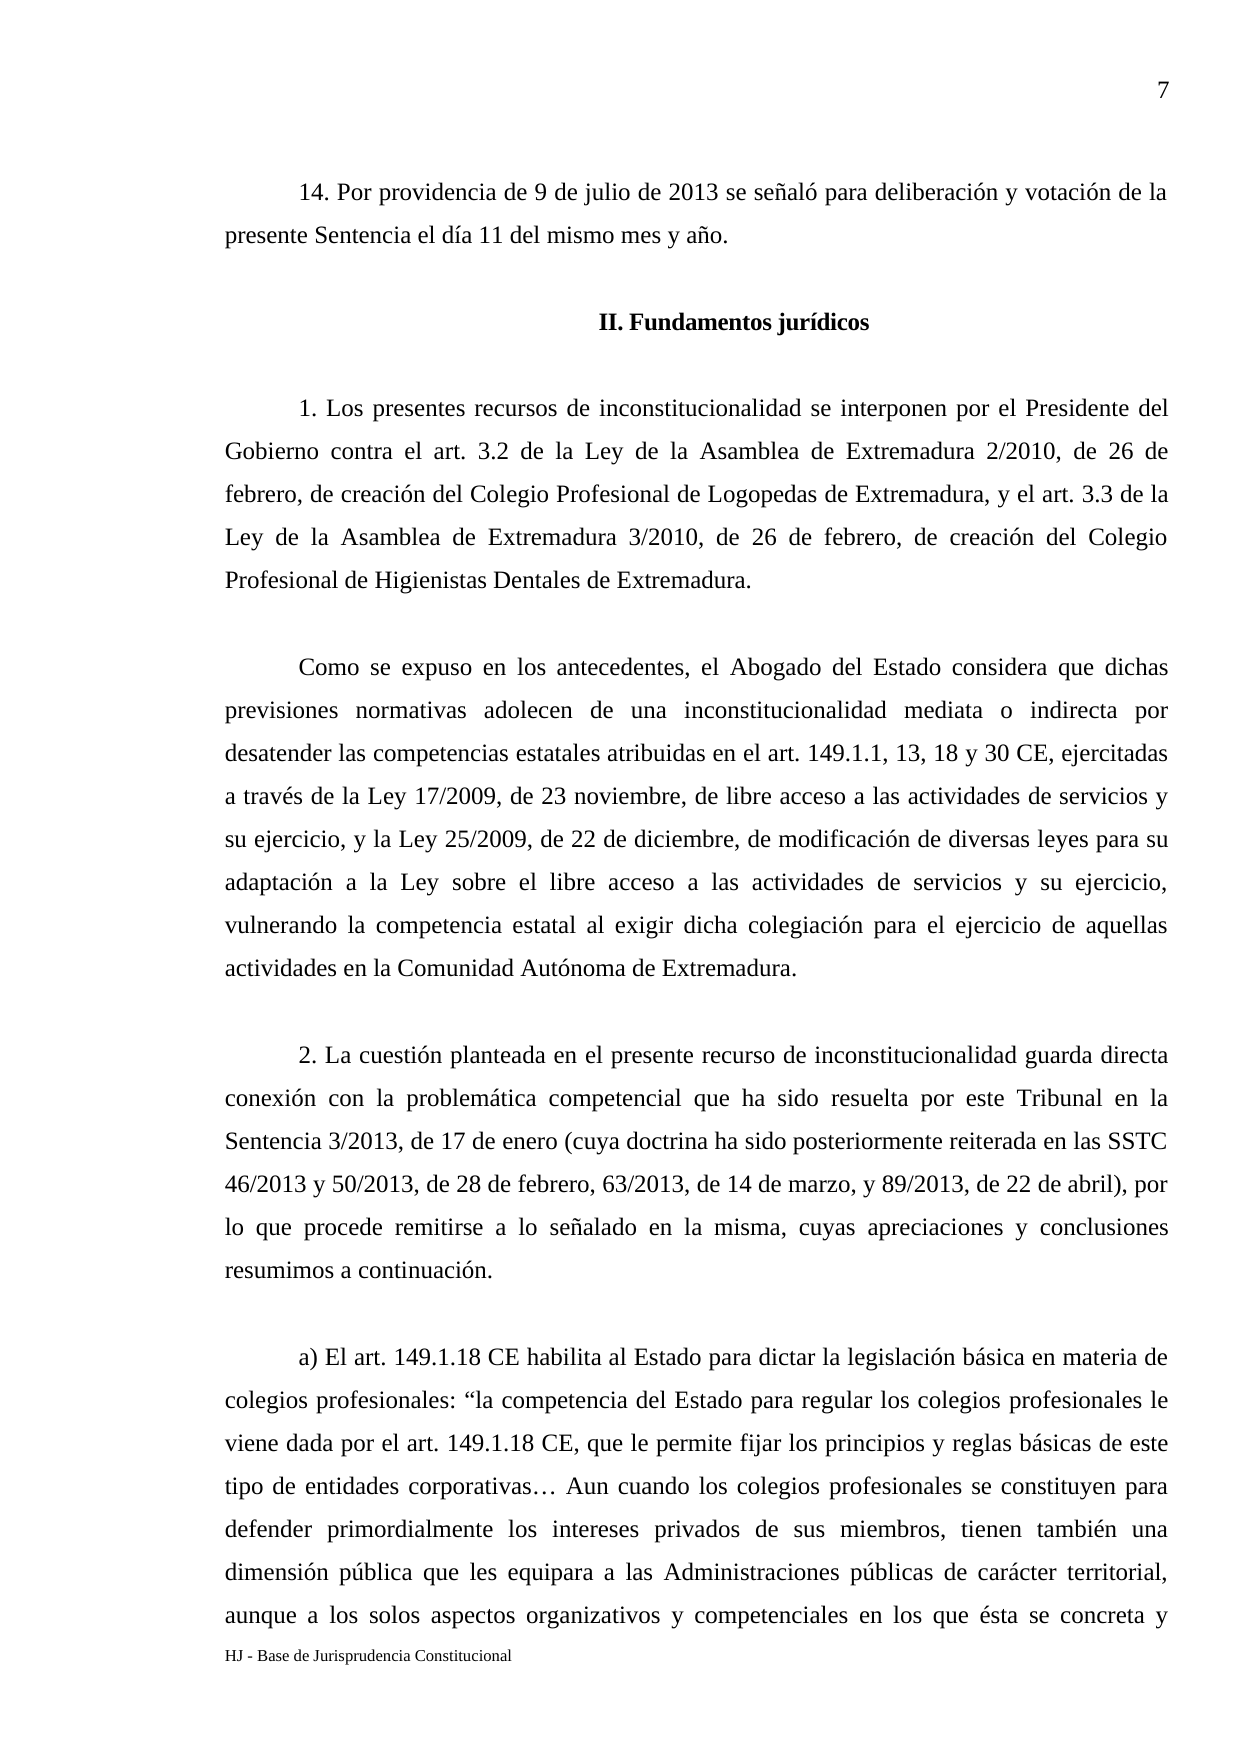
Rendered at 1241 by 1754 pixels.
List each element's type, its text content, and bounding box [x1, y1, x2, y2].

text 2. La cuestión planteada en el presente recurso de inconstitucionalidad guarda directa conexión con la problemática competencial que ha sido resuelta por este Tribunal en la Sentencia 3/2013, de 17 de enero (cuya doctrina ha sido posteriormente reiterada en las SSTC 46/2013 y 50/2013, de 28 de febrero, 63/2013, de 14 de marzo, y 89/2013, de 22 de abril), por lo que procede remitirse a lo señalado en la misma, cuyas apreciaciones y conclusiones resumimos a continuación. [224, 1040, 1169, 1284]
text Como se expuso en los antecedentes, el Abogado del Estado considera que dichas previsiones normativas adolecen de una inconstitucionalidad mediata o indirecta por desatender las competencias estatales atribuidas en el art. 149.1.1, 13, 18 y 30 CE, ejercitadas a través de la Ley 17/2009, de 23 noviembre, de libre acceso a las actividades de servicios y su ejercicio, y la Ley 25/2009, de 22 de diciembre, de modificación de diversas leyes para su adaptación a la Ley sobre el libre acceso a las actividades de servicios y su ejercicio, vulnerando la competencia estatal al exigir dicha colegiación para el ejercicio de aquellas actividades en la Comunidad Autónoma de Extremadura. [224, 652, 1169, 982]
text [224, 1342, 1169, 1629]
subtitle II. Fundamentos jurídicos [224, 307, 1169, 335]
text 14. Por providencia de 9 de julio de 2013 se señaló para deliberación y votación de la presente Sentencia el día 11 del mismo mes y año. [224, 177, 1169, 249]
text 1. Los presentes recursos de inconstitucionalidad se interponen por el Presidente del Gobierno contra el art. 3.2 de la Ley de la Asamblea de Extremadura 2/2010, de 26 de febrero, de creación del Colegio Profesional de Logopedas de Extremadura, y el art. 3.3 de la Ley de la Asamblea de Extremadura 3/2010, de 26 de febrero, de creación del Colegio Profesional de Higienistas Dentales de Extremadura. [224, 393, 1169, 594]
